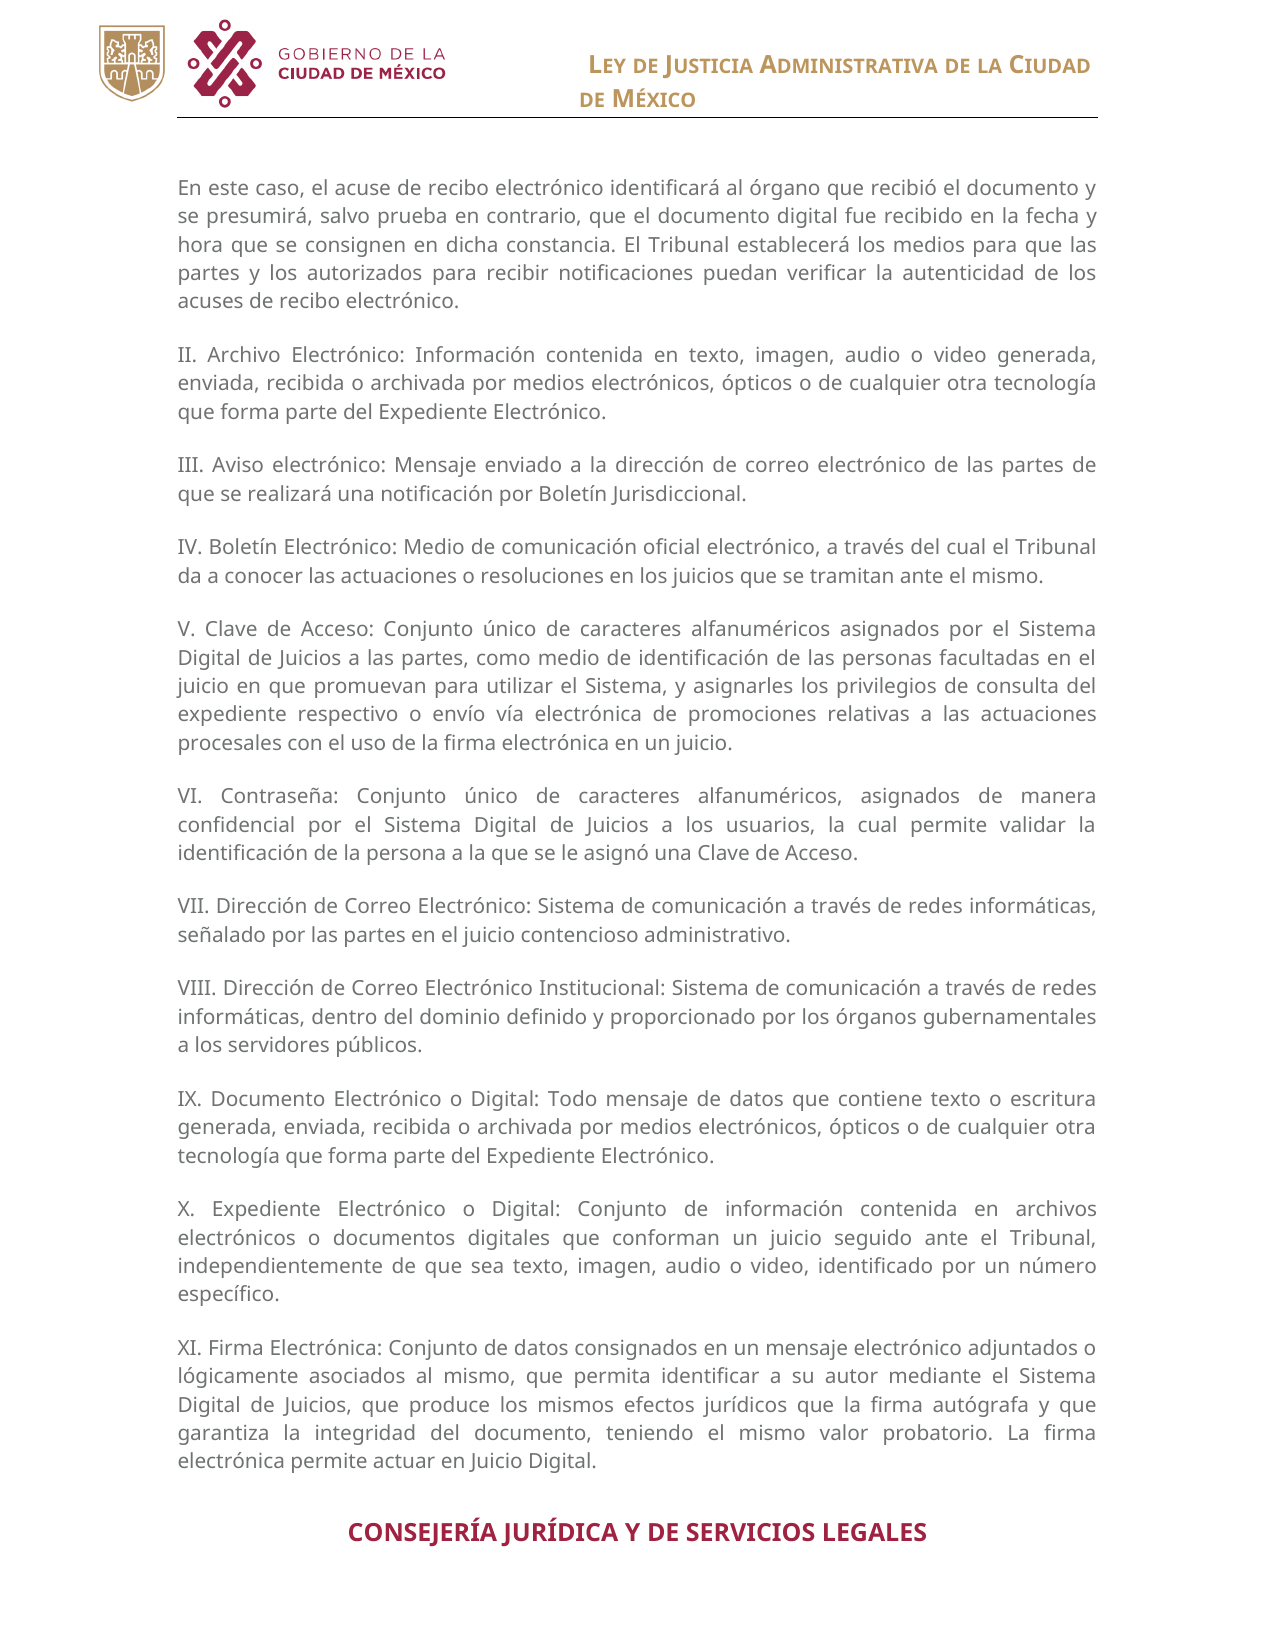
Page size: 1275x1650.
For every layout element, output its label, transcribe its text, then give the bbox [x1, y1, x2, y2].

text X. Expediente Electrónico o Digital: Conjunto de información contenida en archivos electrónicos o documentos digitales que conforman un juicio seguido ante el Tribunal, independientemente de que sea texto, imagen, audio o video, identificado por un número específico. [177, 1194, 1098, 1308]
picture [86, 11, 457, 118]
text IV. Boletín Electrónico: Medio de comunicación oficial electrónico, a través del cual el Tribunal da a conocer las actuaciones o resoluciones en los juicios que se tramitan ante el mismo. [177, 532, 1098, 589]
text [177, 173, 1098, 315]
text III. Aviso electrónico: Mensaje enviado a la dirección de correo electrónico de las partes de que se realizará una notificación por Boletín Jurisdiccional. [177, 450, 1098, 507]
text V. Clave de Acceso: Conjunto único de caracteres alfanuméricos asignados por el Sistema Digital de Juicios a las partes, como medio de identificación de las personas facultadas en el juicio en que promuevan para utilizar el Sistema, y asignarles los privilegios de consulta del expediente respectivo o envío vía electrónica de promociones relativas a las actuaciones procesales con el uso de la firma electrónica en un juicio. [177, 614, 1098, 756]
text VII. Dirección de Correo Electrónico: Sistema de comunicación a través de redes informáticas, señalado por las partes en el juicio contencioso administrativo. [177, 892, 1098, 948]
text II. Archivo Electrónico: Información contenida en texto, imagen, audio o video generada, enviada, recibida o archivada por medios electrónicos, ópticos o de cualquier otra tecnología que forma parte del Expediente Electrónico. [177, 340, 1098, 425]
text VIII. Dirección de Correo Electrónico Institucional: Sistema de comunicación a través de redes informáticas, dentro del dominio definido y proporcionado por los órganos gubernamentales a los servidores públicos. [177, 973, 1098, 1059]
text VI. Contraseña: Conjunto único de caracteres alfanuméricos, asignados de manera confidencial por el Sistema Digital de Juicios a los usuarios, la cual permite validar la identificación de la persona a la que se le asignó una Clave de Acceso. [177, 781, 1098, 867]
text IX. Documento Electrónico o Digital: Todo mensaje de datos que contiene texto o escritura generada, enviada, recibida o archivada por medios electrónicos, ópticos o de cualquier otra tecnología que forma parte del Expediente Electrónico. [177, 1084, 1098, 1169]
text XI. Firma Electrónica: Conjunto de datos consignados en un mensaje electrónico adjuntados o lógicamente asociados al mismo, que permita identificar a su autor mediante el Sistema Digital de Juicios, que produce los mismos efectos jurídicos que la firma autógrafa y que garantiza la integridad del documento, teniendo el mismo valor probatorio. La firma electrónica permite actuar en Juicio Digital. [177, 1333, 1098, 1475]
